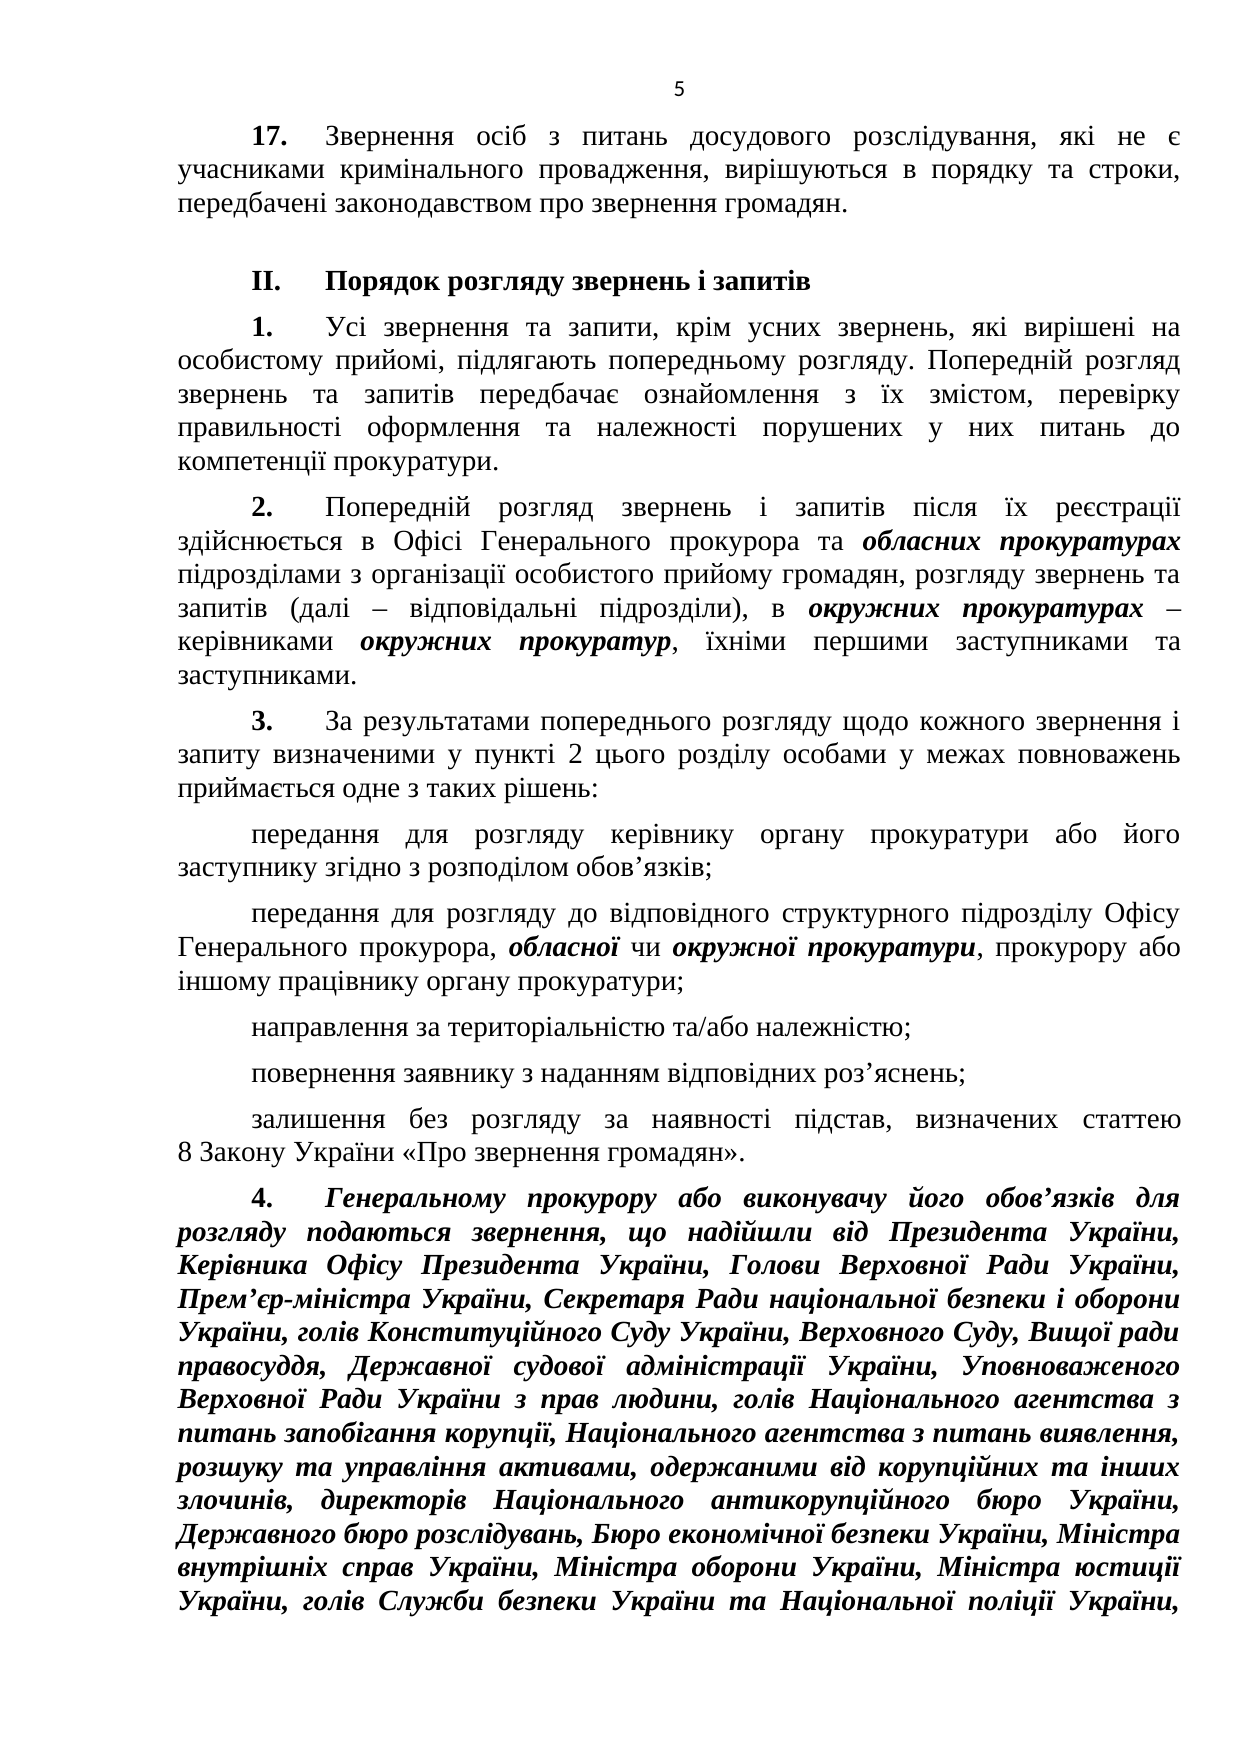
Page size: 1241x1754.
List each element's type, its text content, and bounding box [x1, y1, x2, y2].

text II. Порядок розгляду звернень і запитів [177, 263, 1149, 296]
text направлення за територіальністю та/або належністю; [177, 1009, 1181, 1042]
text 17. Звернення осіб з питань досудового розслідування, які не є учасниками кримінального провадження, вирішуються в порядку та строки, передбачені законодавством про звернення громадян. [177, 118, 1181, 219]
text 3. За результатами попереднього розгляду щодо кожного звернення і запиту визначеними у пункті 2 цього розділу особами у межах повноважень приймається одне з таких рішень: [177, 703, 1181, 803]
text 1. Усі звернення та запити, крім усних звернень, які вирішені на особистому прийомі, підлягають попередньому розгляду. Попередній розгляд звернень та запитів передбачає ознайомлення з їх змістом, перевірку правильності оформлення та належності порушених у них питань до компетенції прокуратури. [177, 309, 1181, 477]
text передання для розгляду керівнику органу прокуратури або його заступнику згідно з розподілом обов’язків; [177, 816, 1181, 883]
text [177, 1180, 1181, 1616]
text 2. Попередній розгляд звернень і запитів після їх реєстрації здійснюється в Офісі Генерального прокурора та обласних прокуратурах підрозділами з організації особистого прийому громадян, розгляду звернень та запитів (далі – відповідальні підрозділи), в окружних прокуратурах – керівниками окружних прокуратур, їхніми першими заступниками та заступниками. [177, 489, 1181, 690]
text залишення без розгляду за наявності підстав, визначених статтею 8 Закону України «Про звернення громадян». [177, 1101, 1181, 1168]
text повернення заявнику з наданням відповідних роз’яснень; [177, 1055, 1181, 1088]
text передання для розгляду до відповідного структурного підрозділу Офісу Генерального прокурора, обласної чи окружної прокуратури, прокурору або іншому працівнику органу прокуратури; [177, 896, 1181, 996]
